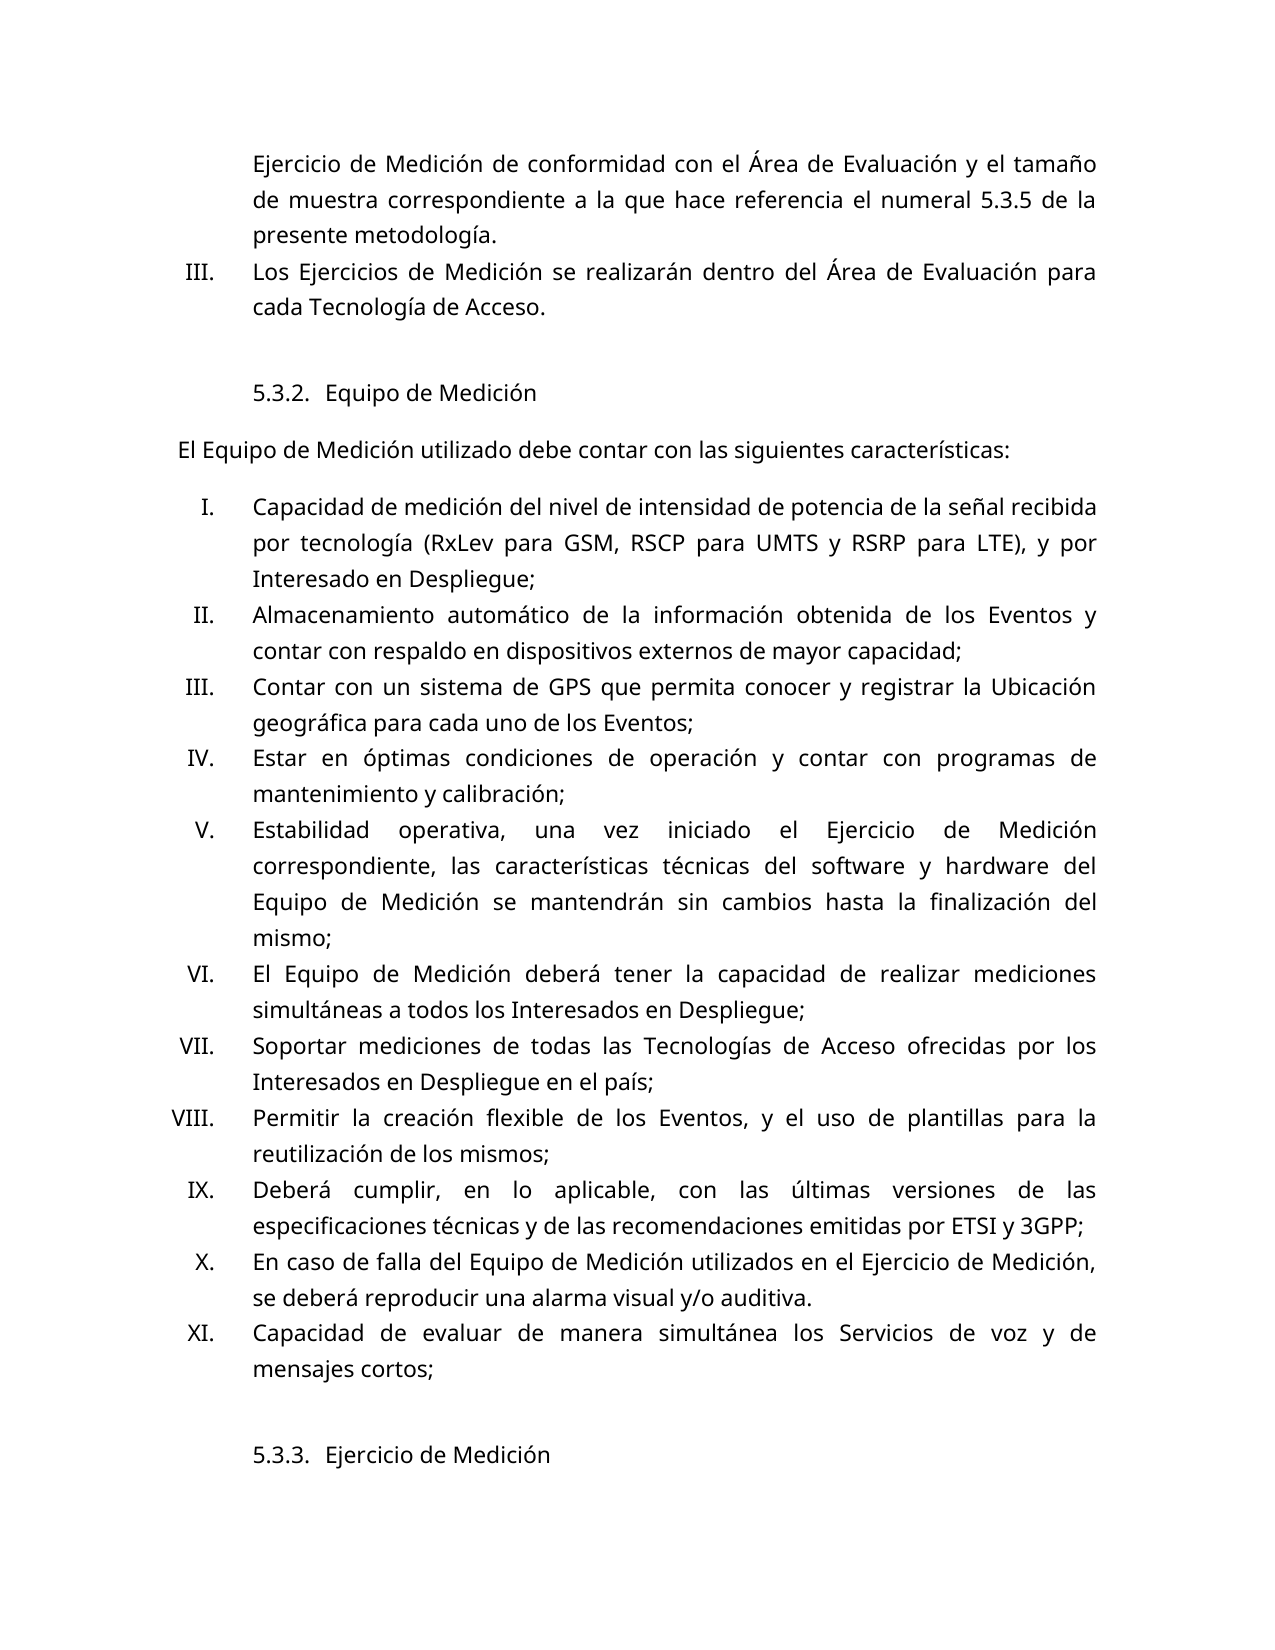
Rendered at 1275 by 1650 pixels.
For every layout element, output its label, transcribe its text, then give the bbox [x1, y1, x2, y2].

list Ejercicio de Medición [252, 1439, 1098, 1471]
list Estar en óptimas condiciones de operación y contar con programas de mantenimiento y calibración; [215, 742, 1098, 809]
list Permitir la creación flexible de los Eventos, y el uso de plantillas para la reutilización de los mismos; [215, 1102, 1098, 1169]
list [215, 148, 1098, 251]
list Capacidad de medición del nivel de intensidad de potencia de la señal recibida por tecnología (RxLev para GSM, RSCP para UMTS y RSRP para LTE), y por Interesado en Despliegue; [215, 491, 1098, 594]
list Los Ejercicios de Medición se realizarán dentro del Área de Evaluación para cada Tecnología de Acceso. [215, 255, 1098, 323]
list Soportar mediciones de todas las Tecnologías de Acceso ofrecidas por los Interesados en Despliegue en el país; [215, 1030, 1098, 1097]
list Equipo de Medición [252, 377, 1098, 408]
list Almacenamiento automático de la información obtenida de los Eventos y contar con respaldo en dispositivos externos de mayor capacidad; [215, 599, 1098, 666]
list En caso de falla del Equipo de Medición utilizados en el Ejercicio de Medición, se deberá reproducir una alarma visual y/o auditiva. [215, 1246, 1098, 1313]
list Capacidad de evaluar de manera simultánea los Servicios de voz y de mensajes cortos; [215, 1317, 1098, 1384]
text El Equipo de Medición utilizado debe contar con las siguientes características: [177, 434, 1098, 465]
list El Equipo de Medición deberá tener la capacidad de realizar mediciones simultáneas a todos los Interesados en Despliegue; [215, 958, 1098, 1025]
list Estabilidad operativa, una vez iniciado el Ejercicio de Medición correspondiente, las características técnicas del software y hardware del Equipo de Medición se mantendrán sin cambios hasta la finalización del mismo; [215, 814, 1098, 953]
list Deberá cumplir, en lo aplicable, con las últimas versiones de las especificaciones técnicas y de las recomendaciones emitidas por ETSI y 3GPP; [215, 1174, 1098, 1241]
list Contar con un sistema de GPS que permita conocer y registrar la Ubicación geográfica para cada uno de los Eventos; [215, 671, 1098, 738]
